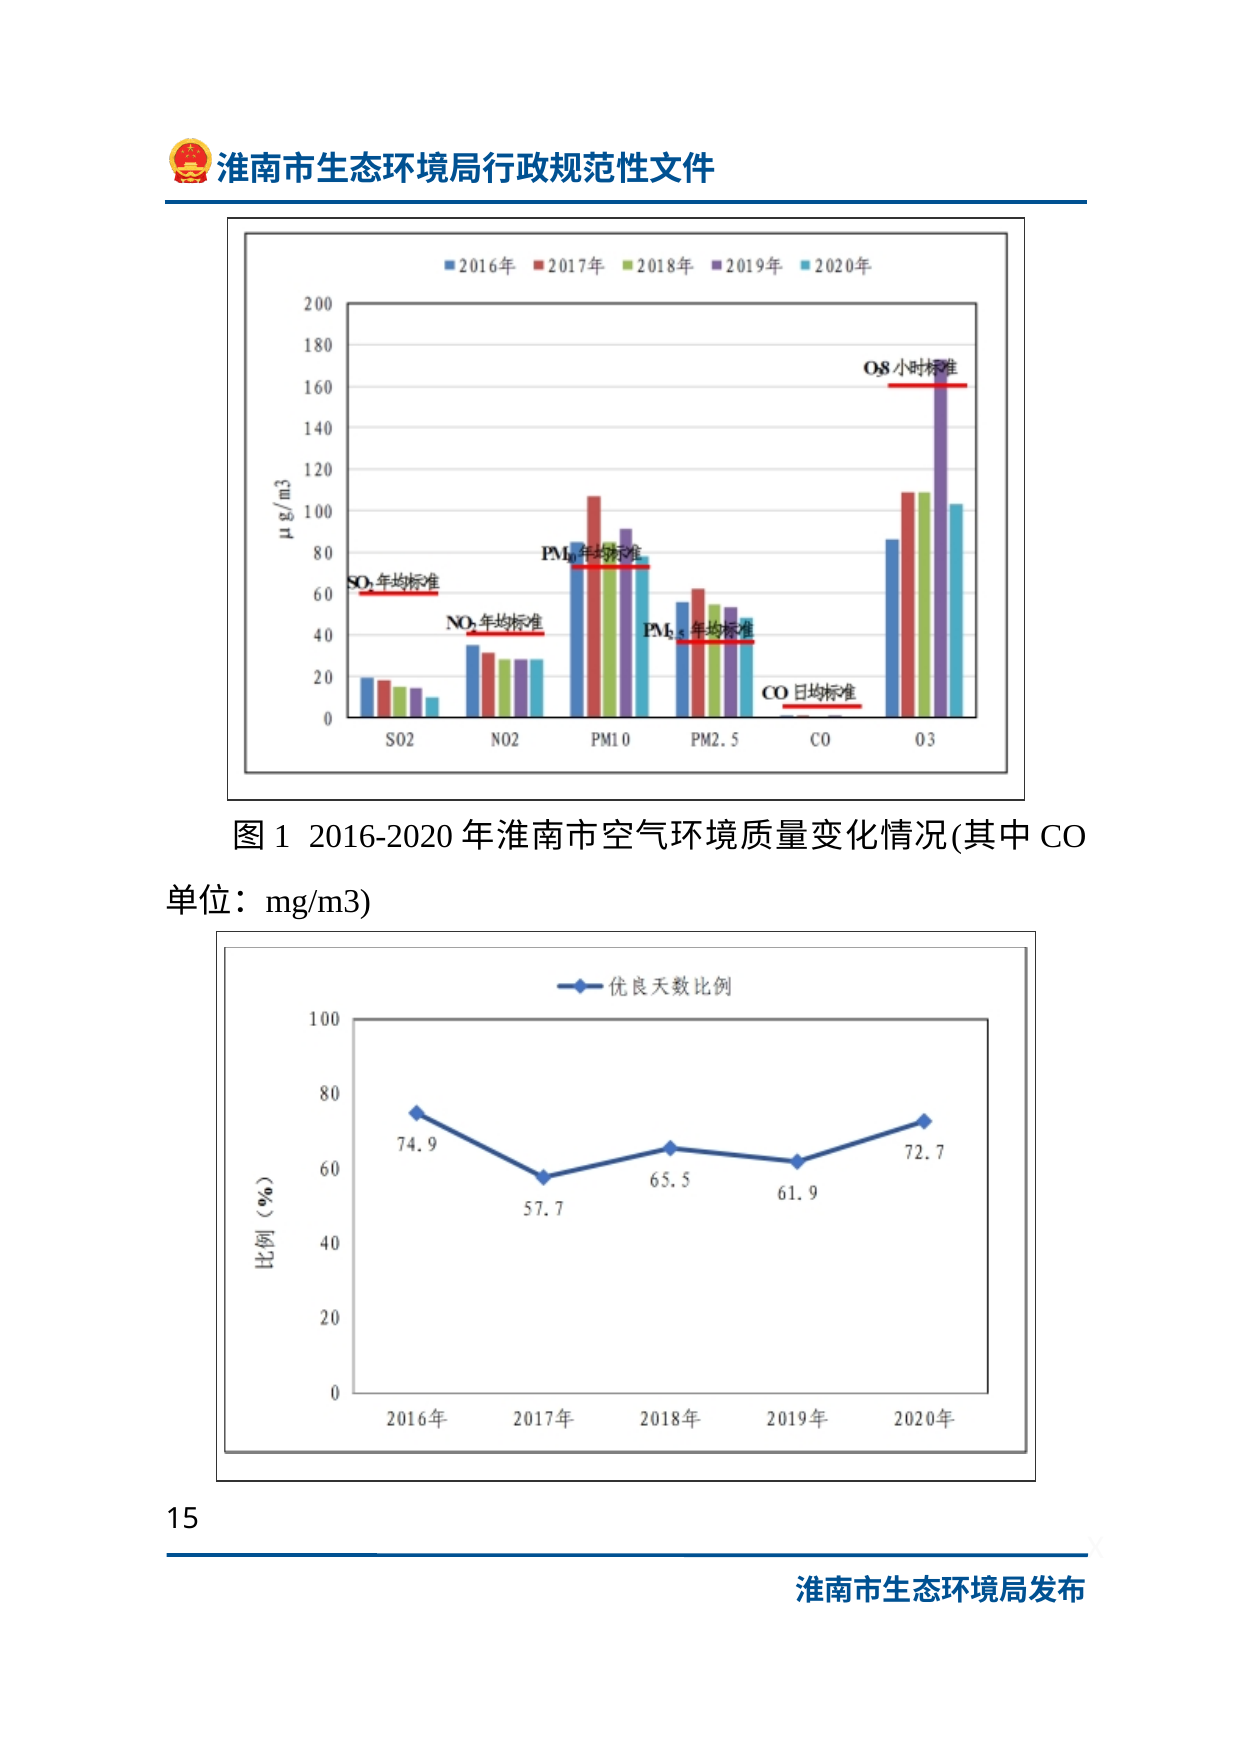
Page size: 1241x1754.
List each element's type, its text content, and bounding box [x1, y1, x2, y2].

text 图1 2016-2020年淮南市空气环境质量变化情况(其中CO单位：mg/m3) [165, 801, 1087, 931]
table_header [228, 219, 1024, 799]
picture [165, 136, 216, 187]
picture [224, 947, 1028, 1454]
picture [235, 227, 1015, 778]
table_header [217, 932, 1035, 1480]
